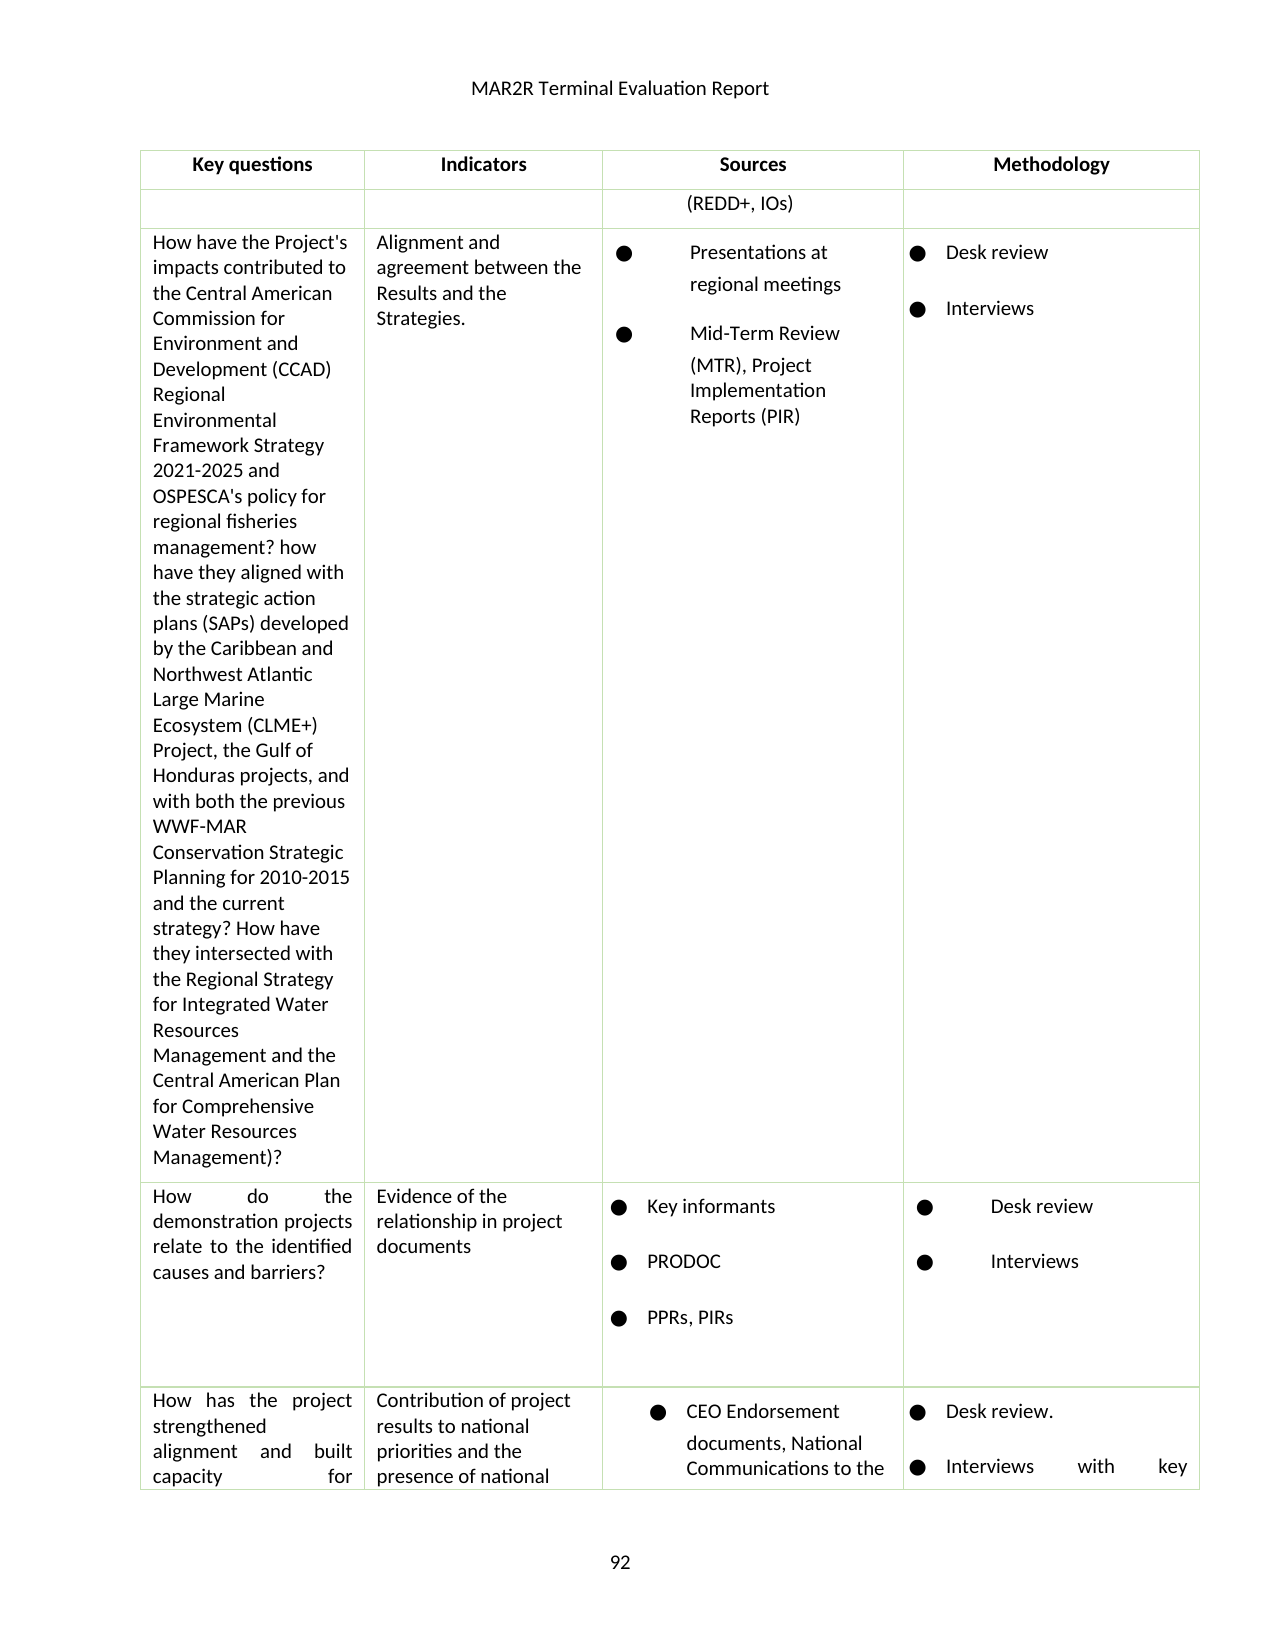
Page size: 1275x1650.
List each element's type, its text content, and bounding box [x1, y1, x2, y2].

table_cell Alignment and agreement between the Results and the Strategies. [365, 229, 602, 1182]
table_header Key questions [141, 151, 364, 189]
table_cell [904, 190, 1199, 228]
table_cell Desk review Interviews [904, 229, 1199, 1182]
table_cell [141, 190, 364, 228]
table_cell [365, 1388, 602, 1489]
table_header Methodology [904, 151, 1199, 189]
table_cell Key informants PRODOC PPRs, PIRs [603, 1183, 903, 1386]
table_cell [904, 1388, 1199, 1489]
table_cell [603, 1388, 903, 1489]
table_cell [365, 190, 602, 228]
table_cell Evidence of the relationship in project documents [365, 1183, 602, 1386]
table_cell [603, 190, 903, 228]
table_header Sources [603, 151, 903, 189]
table_cell Presentations at regional meetings Mid-Term Review (MTR), Project Implementation Reports (PIR) [603, 229, 903, 1182]
table_cell Desk review Interviews [904, 1183, 1199, 1386]
table_cell How have the Project's impacts contributed to the Central American Commission for Environment and Development (CCAD) Regional Environmental Framework Strategy 2021-2025 and OSPESCA's policy for regional fisheries management? how have they aligned with the strategic action plans (SAPs) developed by the Caribbean and Northwest Atlantic Large Marine Ecosystem (CLME+) Project, the Gulf of Honduras projects, and with both the previous WWF-MAR Conservation Strategic Planning for 2010-2015 and the current strategy? How have they intersected with the Regional Strategy for Integrated Water Resources Management and the Central American Plan for Comprehensive Water Resources Management)? [141, 229, 364, 1182]
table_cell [141, 1388, 364, 1489]
table_header Indicators [365, 151, 602, 189]
table_cell How do the demonstration projects relate to the identified causes and barriers? [141, 1183, 364, 1386]
